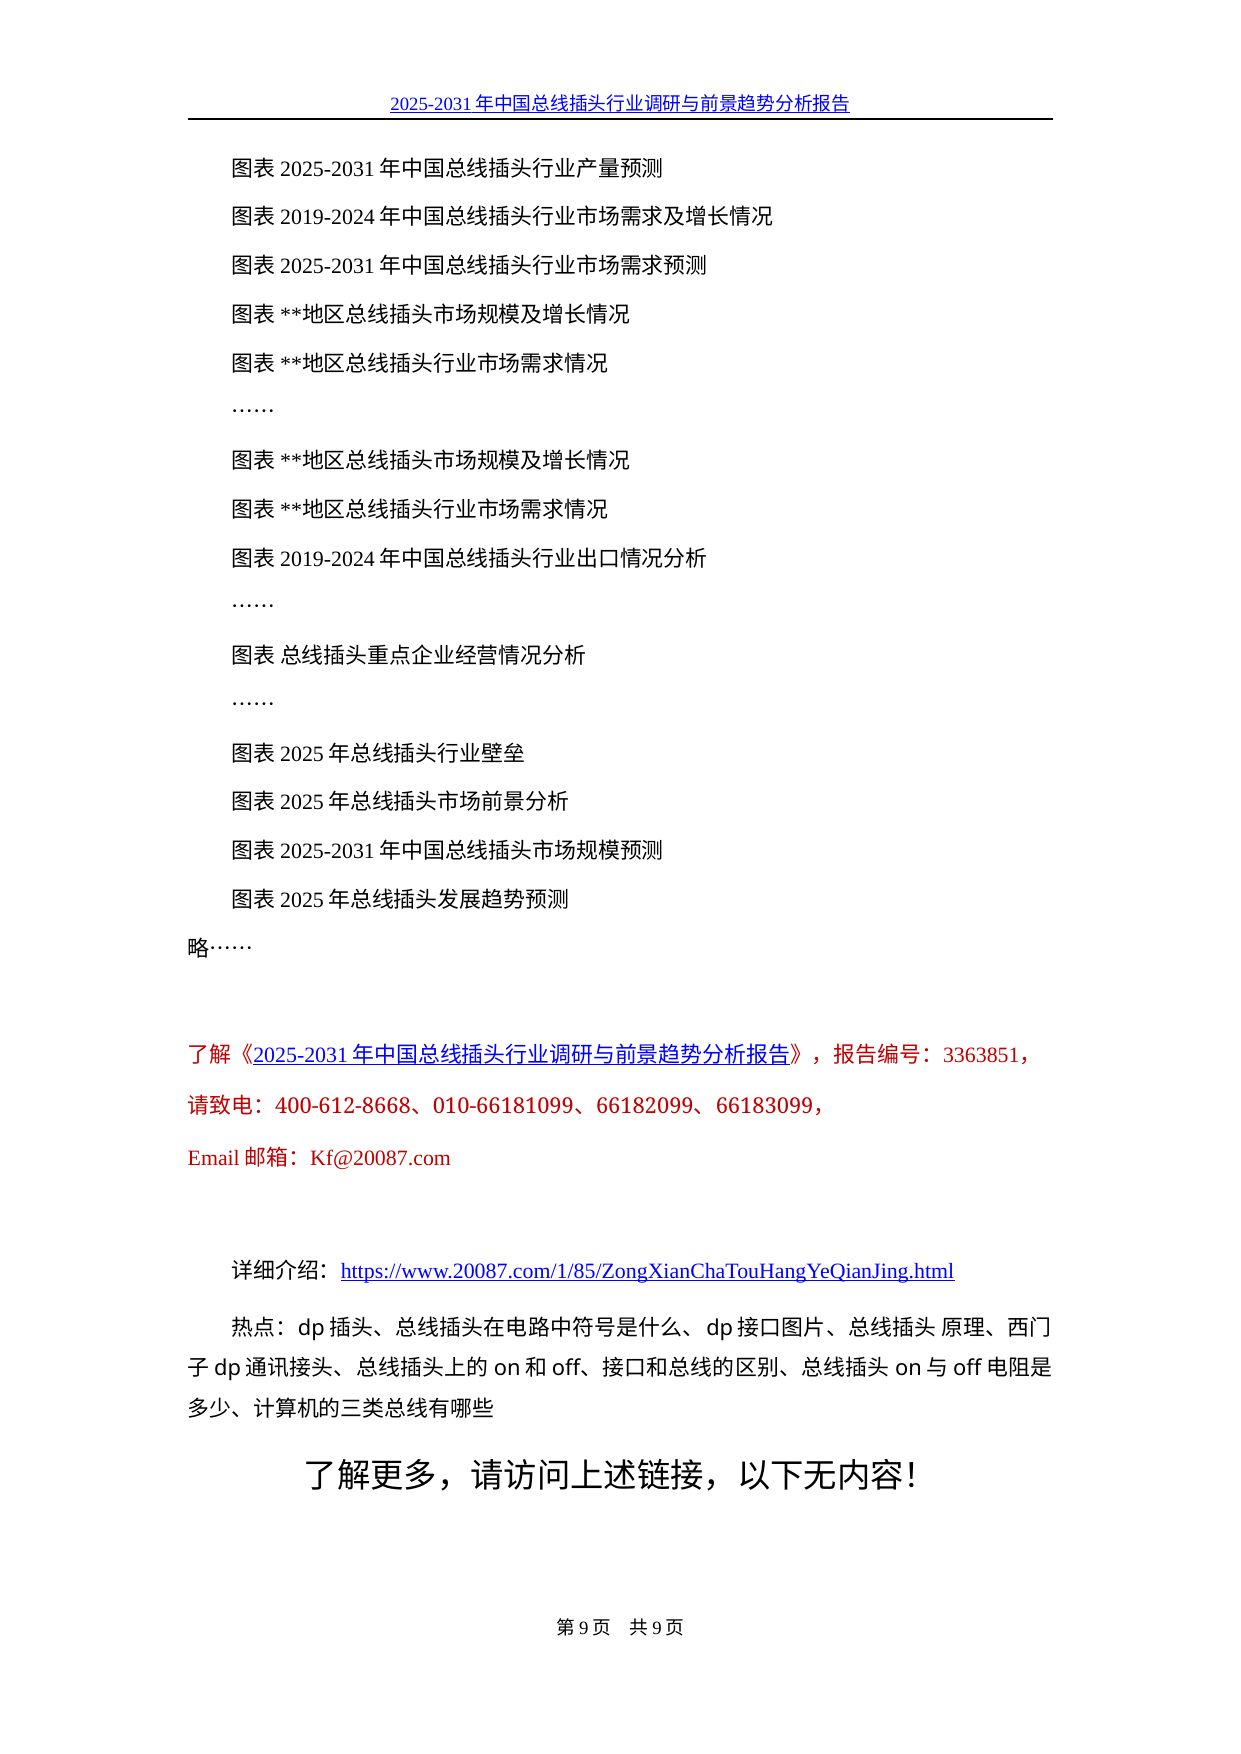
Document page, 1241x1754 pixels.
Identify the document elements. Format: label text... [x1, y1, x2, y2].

text 请致电：400-612-8668、010-66181099、66182099、66183099， [187, 1088, 1053, 1121]
text 了解《2025-2031年中国总线插头行业调研与前景趋势分析报告》，报告编号：3363851， [187, 1037, 1053, 1069]
text Email邮箱：Kf@20087.com [187, 1140, 1053, 1172]
text 详细介绍：https://www.20087.com/1/85/ZongXianChaTouHangYeQianJing.html [187, 1253, 1053, 1285]
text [187, 150, 1053, 963]
text 热点：dp插头、总线插头在电路中符号是什么、dp接口图片、总线插头 原理、西门子dp通讯接头、总线插头上的on和off、接口和总线的区别、总线插头on与off电阻是多少、计算机的三类总线有哪些 [187, 1309, 1053, 1423]
title 了解更多，请访问上述链接，以下无内容！ [187, 1441, 1053, 1506]
